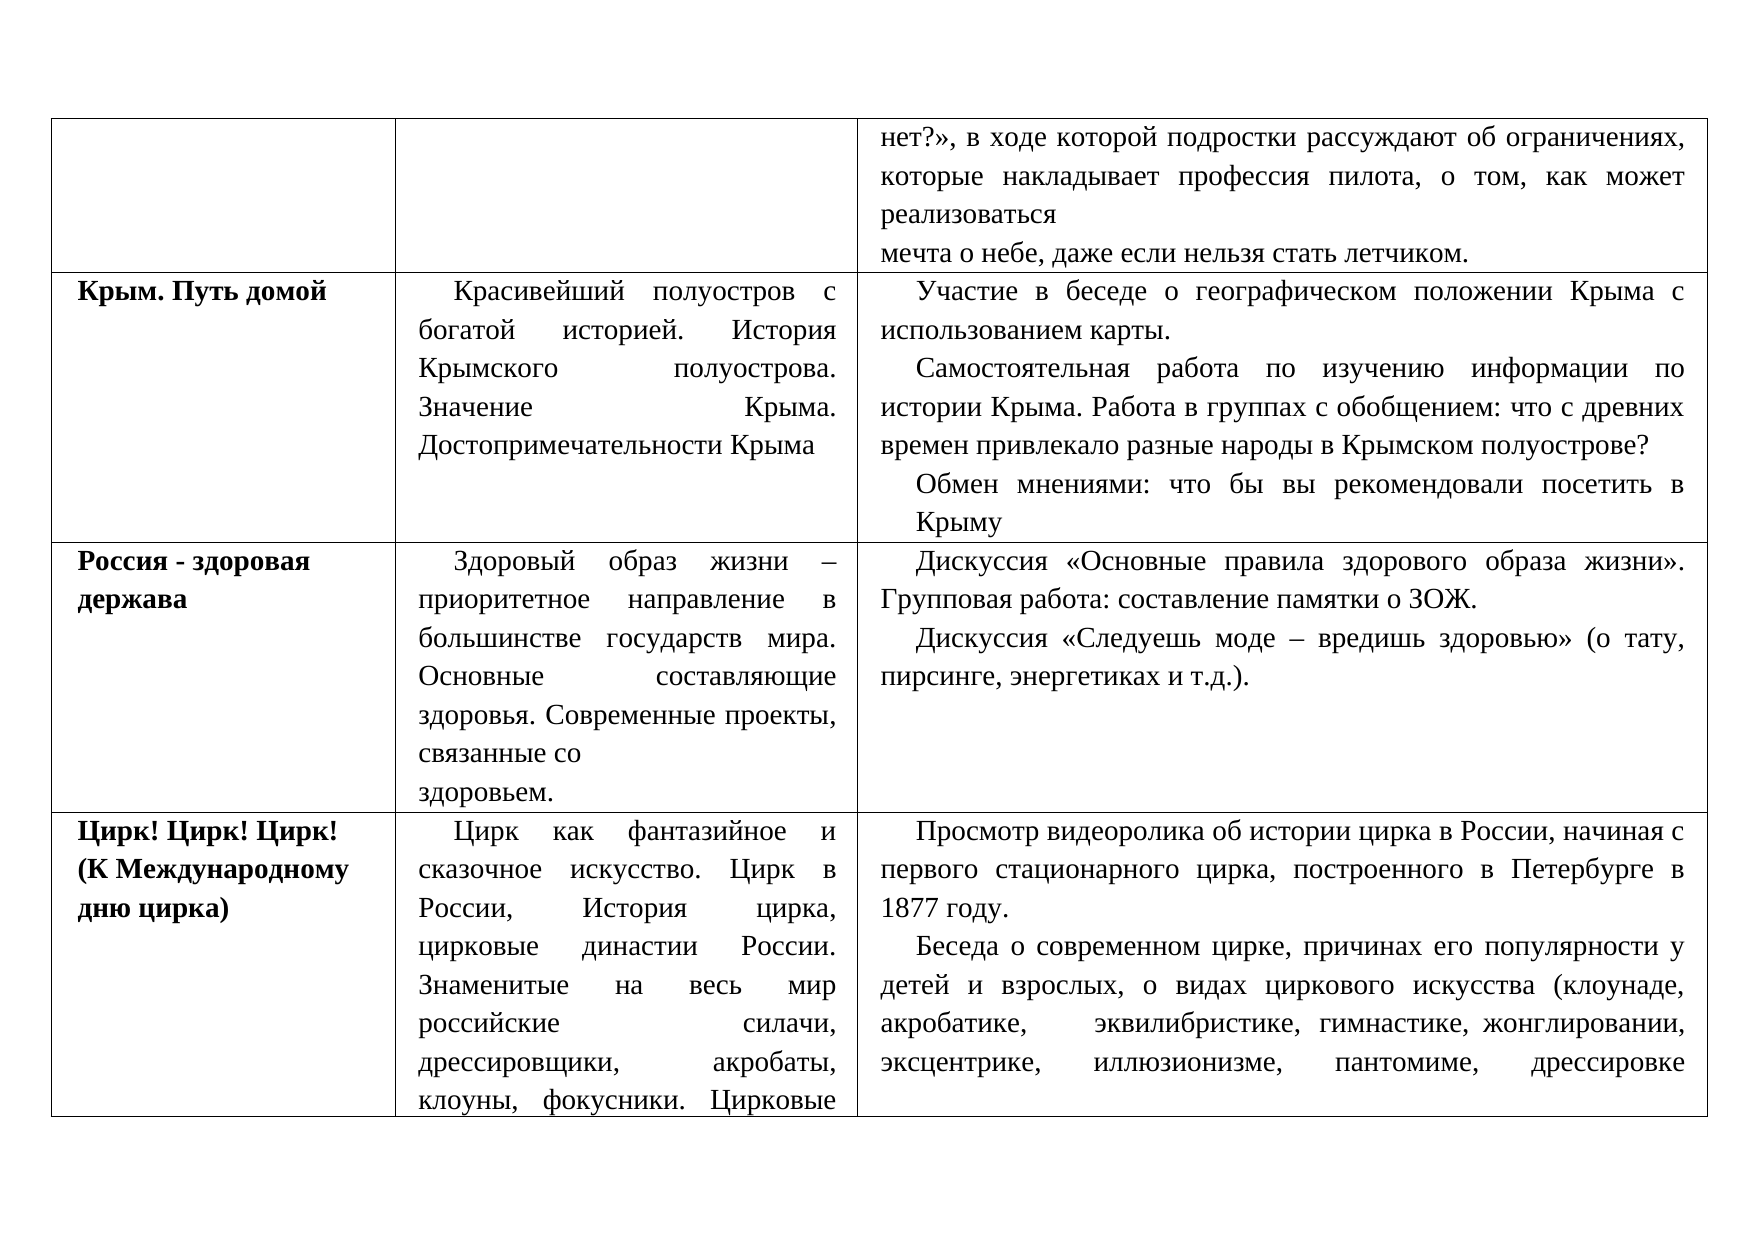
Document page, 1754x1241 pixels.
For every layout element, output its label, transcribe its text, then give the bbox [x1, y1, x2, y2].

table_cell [396, 119, 857, 272]
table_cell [858, 813, 1707, 1116]
table_cell Крым. Путь домой [52, 273, 395, 542]
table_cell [858, 119, 1707, 272]
table_cell Участие в беседе о географическом положении Крыма с использованием карты. Самостоятельная работа по изучению информации по истории Крыма. Работа в группах с обобщением: что с древних времен привлекало разные народы в Крымском полуострове? Обмен мнениями: что бы вы рекомендовали посетить в Крыму [858, 273, 1707, 542]
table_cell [52, 813, 395, 1116]
table_cell Дискуссия «Основные правила здорового образа жизни». Групповая работа: составление памятки о ЗОЖ. Дискуссия «Следуешь моде – вредишь здоровью» (о тату, пирсинге, энергетиках и т.д.). [858, 543, 1707, 812]
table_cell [52, 119, 395, 272]
table_cell Красивейший полуостров с богатой историей. История Крымского полуострова. Значение Крыма. Достопримечательности Крыма [396, 273, 857, 542]
table_cell Здоровый образ жизни – приоритетное направление в большинстве государств мира. Основные составляющие здоровья. Современные проекты, связанные со здоровьем. [396, 543, 857, 812]
table_cell Россия - здоровая держава [52, 543, 395, 812]
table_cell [396, 813, 857, 1116]
